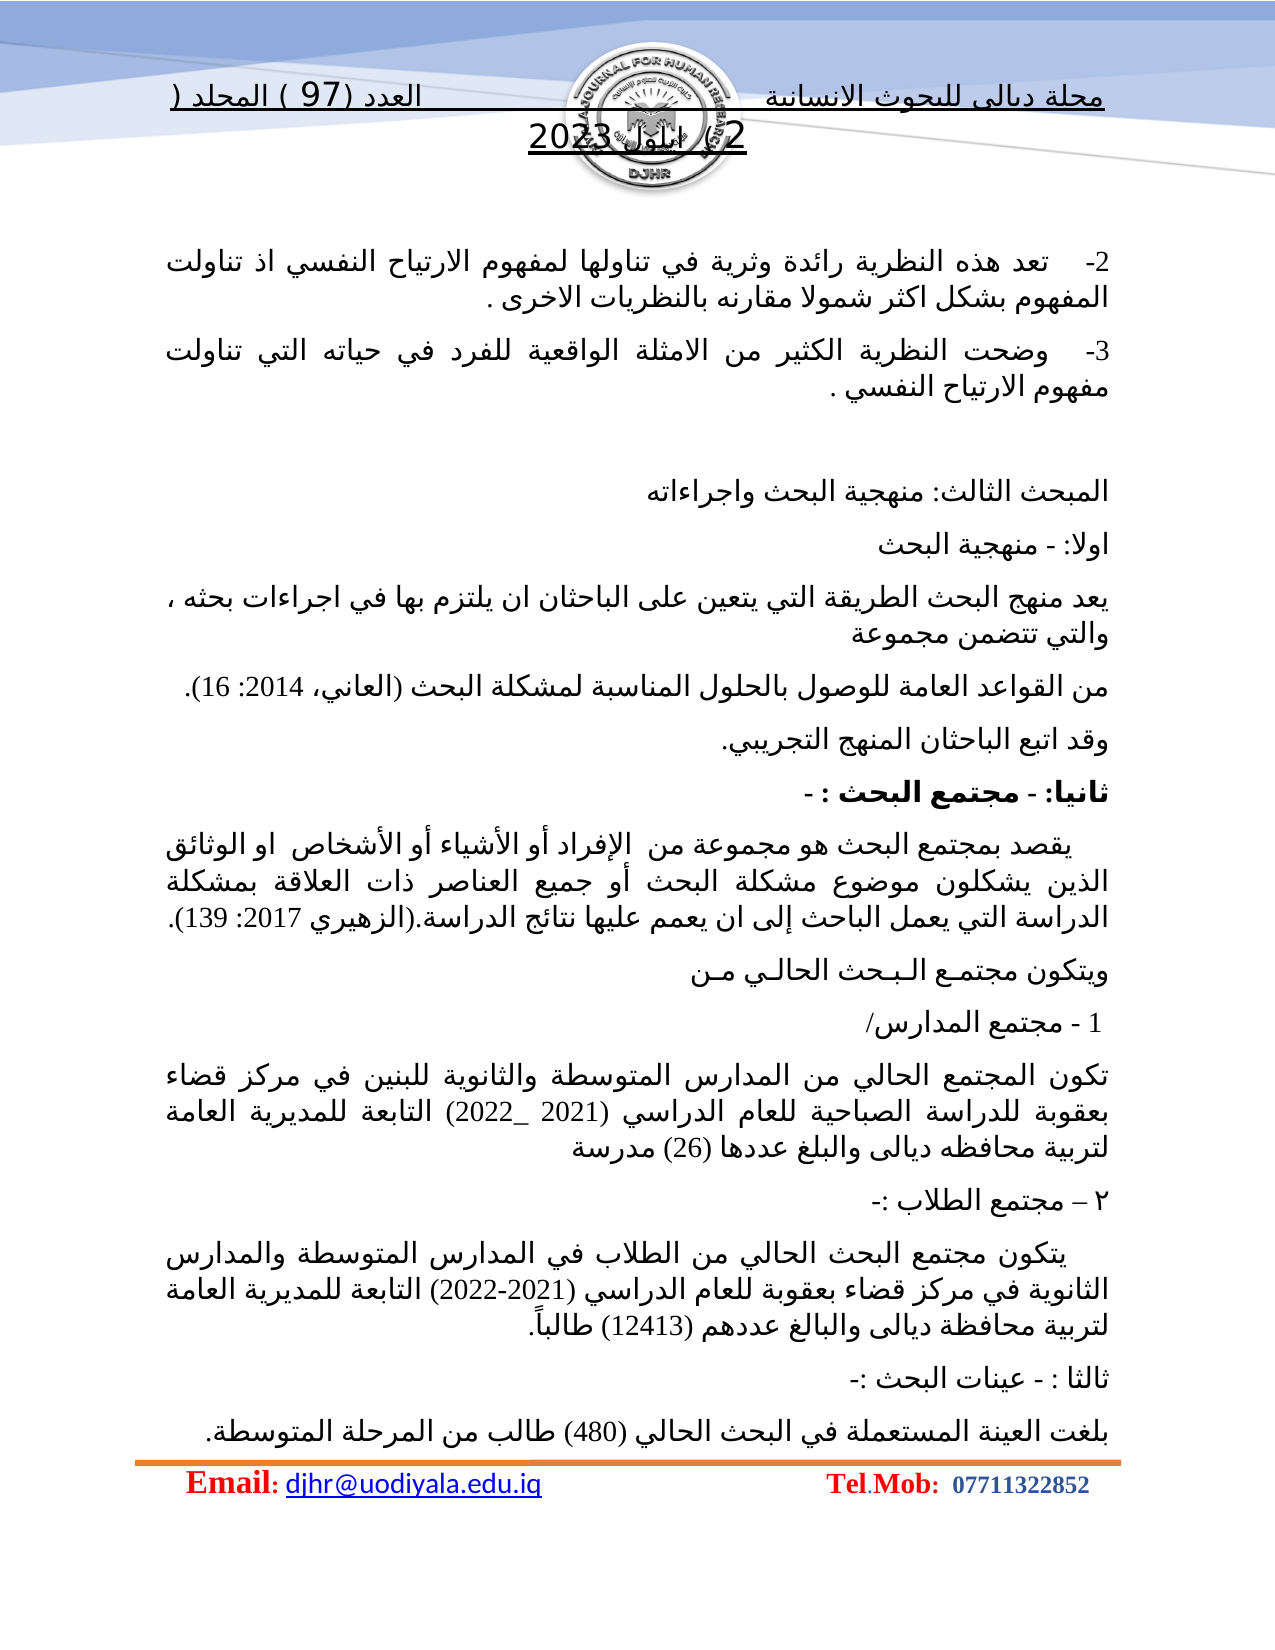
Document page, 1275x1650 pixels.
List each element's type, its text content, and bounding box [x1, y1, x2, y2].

text ويتكون مجتمـع الـبـحث الحالـي مـن [165, 953, 1110, 986]
text ثالثا : - عينات البحث :- [165, 1361, 1110, 1395]
text تكون المجتمع الحالي من المدارس المتوسطة والثانوية للبنين في مركز قضاء بعقوبة للدراسة الصباحية للعام الدراسي (2021 _2022) التابعة للمديرية العامة لتربية محافظه ديالى والبلغ عددها (26) مدرسة [165, 1058, 1110, 1164]
text يقصد بمجتمع البحث هو مجموعة من الإفراد أو الأشياء أو الأشخاص او الوثائق الذين يشكلون موضوع مشكلة البحث أو جميع العناصر ذات العلاقة بمشكلة الدراسة التي يعمل الباحث إلى ان يعمم عليها نتائج الدراسة.(الزهيري 2017: 139). [165, 827, 1110, 933]
text ۲ – مجتمع الطلاب :- [165, 1183, 1110, 1217]
text 1 - مجتمع المدارس/ [165, 1005, 1110, 1039]
text من القواعد العامة للوصول بالحلول المناسبة لمشكلة البحث (العاني، 2014: 16). [165, 669, 1110, 703]
text 2- تعد هذه النظرية رائدة وثرية في تناولها لمفهوم الارتياح النفسي اذ تناولت المفهوم بشكل اكثر شمولا مقارنه بالنظريات الاخرى . [165, 244, 1110, 313]
text اولا: - منهجية البحث [165, 527, 1110, 561]
text ثانيا: - مجتمع البحث : - [165, 775, 1110, 808]
text 3- وضحت النظرية الكثير من الامثلة الواقعية للفرد في حياته التي تناولت مفهوم الارتياح النفسي . [165, 333, 1110, 402]
picture [0, 1, 1275, 190]
text المبحث الثالث: منهجية البحث واجراءاته [165, 474, 1110, 508]
text وقد اتبع الباحثان المنهج التجريبي. [165, 722, 1110, 755]
text يتكون مجتمع البحث الحالي من الطلاب في المدارس المتوسطة والمدارس الثانوية في مركز قضاء بعقوبة للعام الدراسي (2021-2022) التابعة للمديرية العامة لتربية محافظة ديالى والبالغ عددهم (12413) طالباً. [165, 1236, 1110, 1342]
text يعد منهج البحث الطريقة التي يتعين على الباحثان ان يلتزم بها في اجراءات بحثه ، والتي تتضمن مجموعة [165, 580, 1110, 650]
text بلغت العينة المستعملة في البحث الحالي (480) طالب من المرحلة المتوسطة. [165, 1414, 1110, 1448]
